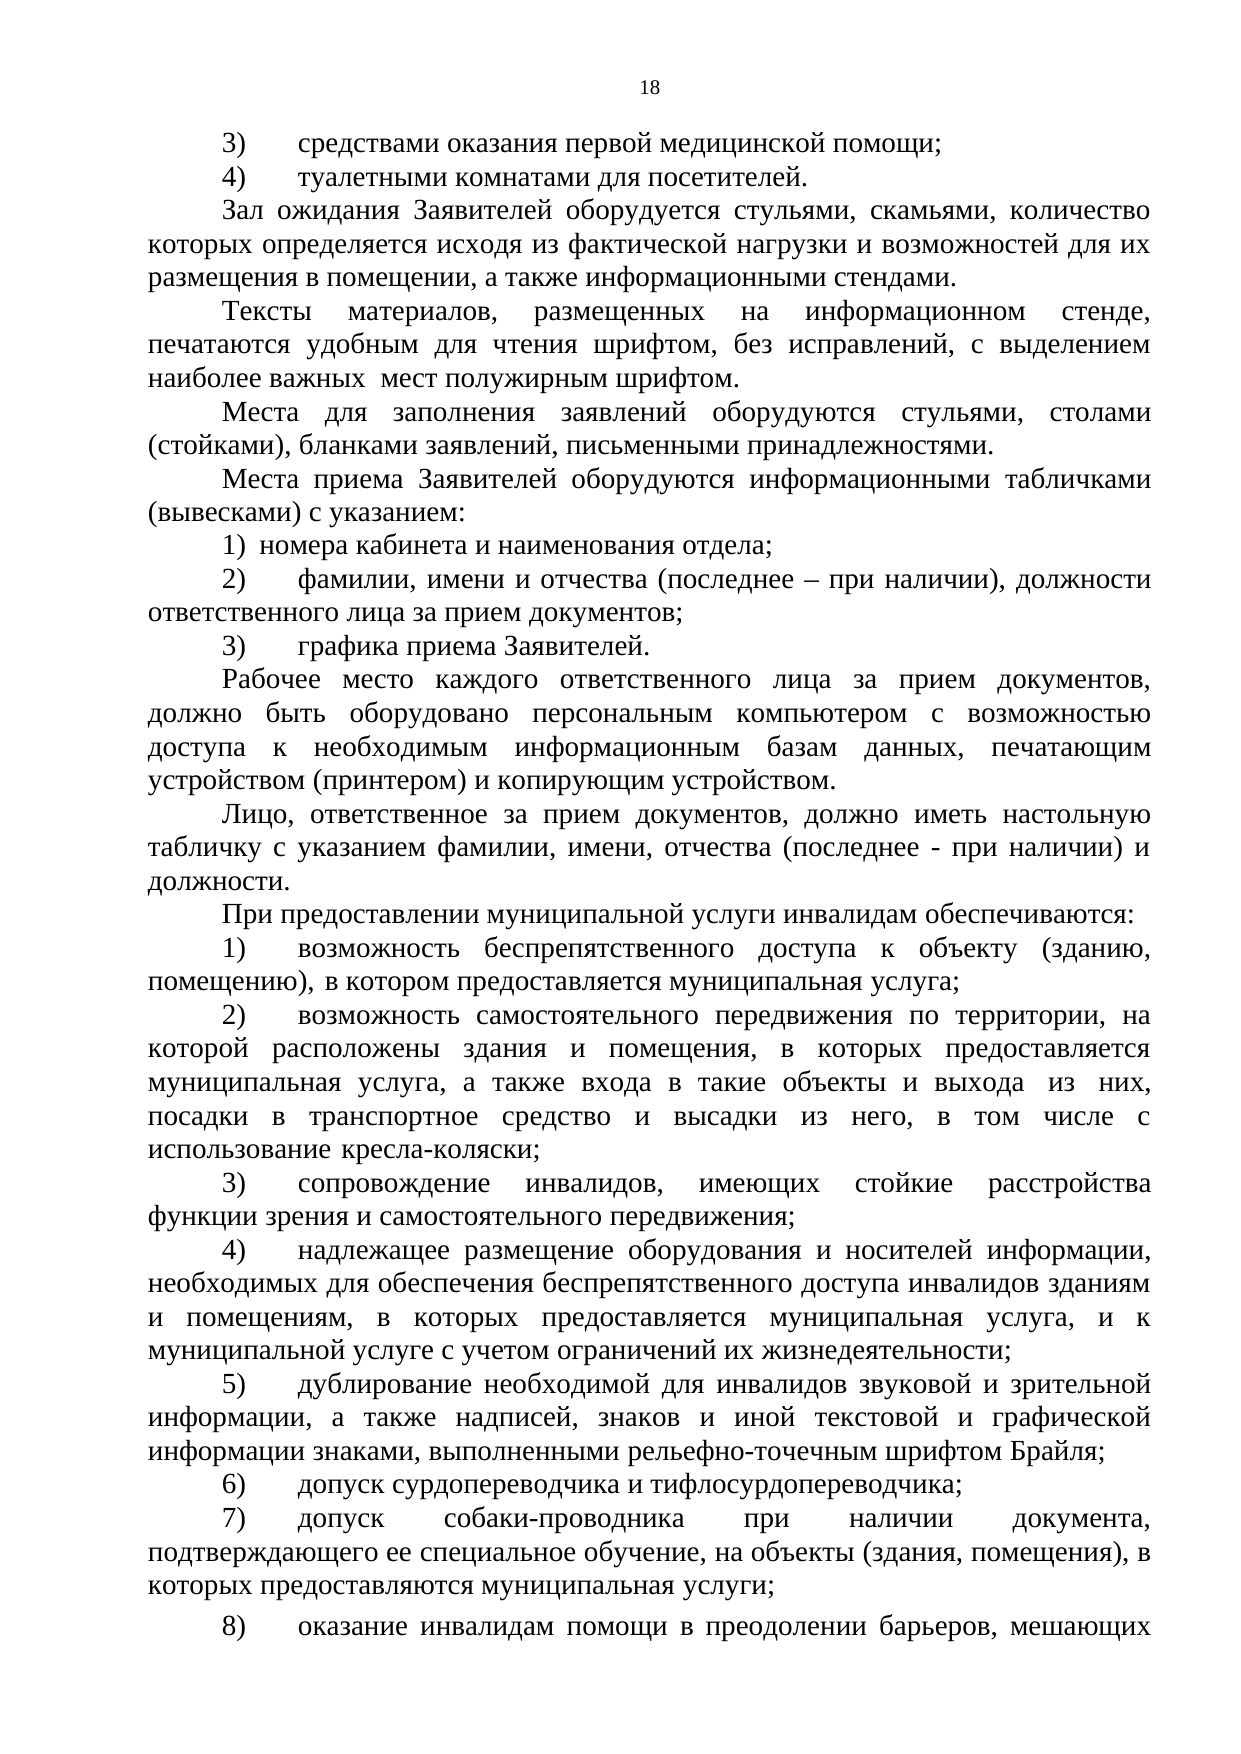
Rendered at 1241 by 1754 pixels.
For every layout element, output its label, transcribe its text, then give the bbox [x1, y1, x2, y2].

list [148, 1608, 1151, 1641]
list средствами оказания первой медицинской помощи; [148, 125, 1151, 159]
text Лицо, ответственное за прием документов, должно иметь настольную табличку с указанием фамилии, имени, отчества (последнее - при наличии) и должности. [148, 796, 1151, 896]
list возможность беспрепятственного доступа к объекту (зданию, помещению), в котором предоставляется муниципальная услуга; [148, 930, 1151, 997]
list графика приема Заявителей. [148, 628, 1151, 662]
text Места для заполнения заявлений оборудуются стульями, столами (стойками), бланками заявлений, письменными принадлежностями. [148, 394, 1151, 461]
text Зал ожидания Заявителей оборудуется стульями, скамьями, количество которых определяется исходя из фактической нагрузки и возможностей для их размещения в помещении, а также информационными стендами. [148, 192, 1151, 293]
list туалетными комнатами для посетителей. [148, 159, 1151, 192]
list надлежащее размещение оборудования и носителей информации, необходимых для обеспечения беспрепятственного доступа инвалидов зданиям и помещениям, в которых предоставляется муниципальная услуга, и к муниципальной услуге с учетом ограничений их жизнедеятельности; [148, 1232, 1151, 1366]
text При предоставлении муниципальной услуги инвалидам обеспечиваются: [148, 896, 1151, 930]
list фамилии, имени и отчества (последнее – при наличии), должности ответственного лица за прием документов; [148, 561, 1151, 628]
list возможность самостоятельного передвижения по территории, на которой расположены здания и помещения, в которых предоставляется муниципальная услуга, а также входа в такие объекты и выхода из них, посадки в транспортное средство и высадки из него, в том числе с использование кресла-коляски; [148, 997, 1151, 1165]
list сопровождение инвалидов, имеющих стойкие расстройства функции зрения и самостоятельного передвижения; [148, 1165, 1151, 1232]
list номера кабинета и наименования отдела; [222, 528, 1151, 561]
list допуск собаки-проводника при наличии документа, подтверждающего ее специальное обучение, на объекты (здания, помещения), в которых предоставляются муниципальная услуги; [148, 1500, 1151, 1601]
list дублирование необходимой для инвалидов звуковой и зрительной информации, а также надписей, знаков и иной текстовой и графической информации знаками, выполненными рельефно-точечным шрифтом Брайля; [148, 1366, 1151, 1467]
list допуск сурдопереводчика и тифлосурдопереводчика; [148, 1467, 1151, 1500]
text Места приема Заявителей оборудуются информационными табличками (вывесками) с указанием: [148, 461, 1151, 528]
text Тексты материалов, размещенных на информационном стенде, печатаются удобным для чтения шрифтом, без исправлений, с выделением наиболее важных мест полужирным шрифтом. [148, 293, 1151, 394]
text Рабочее место каждого ответственного лица за прием документов, должно быть оборудовано персональным компьютером с возможностью доступа к необходимым информационным базам данных, печатающим устройством (принтером) и копирующим устройством. [148, 662, 1151, 796]
